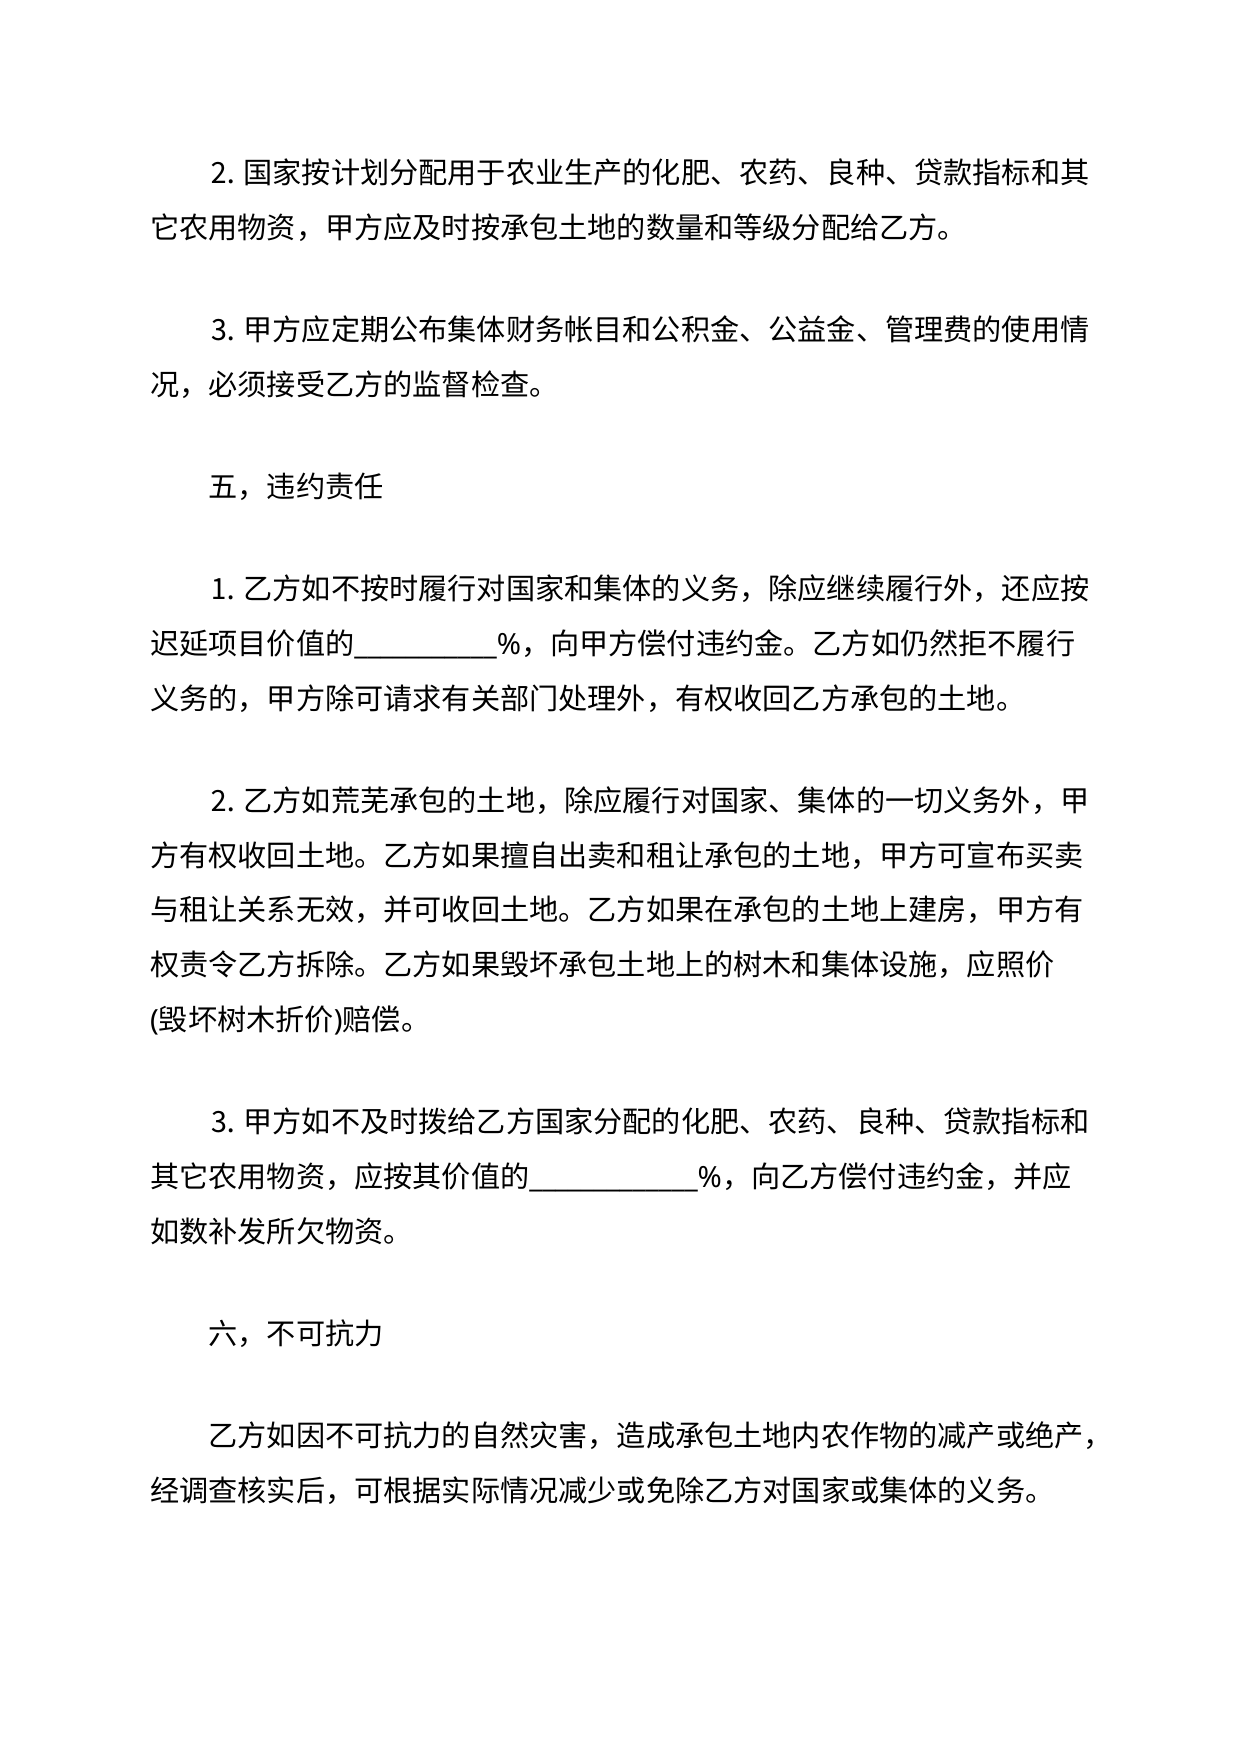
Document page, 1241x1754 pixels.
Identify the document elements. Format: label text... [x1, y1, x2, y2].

text ⒉乙方如荒芜承包的土地，除应履行对国家、集体的一切义务外，甲方有权收回土地。乙方如果擅自出卖和租让承包的土地，甲方可宣布买卖与租让关系无效，并可收回土地。乙方如果在承包的土地上建房，甲方有权责令乙方拆除。乙方如果毁坏承包土地上的树木和集体设施，应照价(毁坏树木折价)赔偿。 [150, 777, 1090, 1039]
text 六，不可抗力 [150, 1311, 1090, 1353]
text ⒊甲方如不及时拨给乙方国家分配的化肥、农药、良种、贷款指标和其它农用物资，应按其价值的_____________%，向乙方偿付违约金，并应如数补发所欠物资。 [150, 1099, 1090, 1251]
text 乙方如因不可抗力的自然灾害，造成承包土地内农作物的减产或绝产，经调查核实后，可根据实际情况减少或免除乙方对国家或集体的义务。 [150, 1412, 1090, 1509]
text ⒈乙方如不按时履行对国家和集体的义务，除应继续履行外，还应按迟延项目价值的___________%，向甲方偿付违约金。乙方如仍然拒不履行义务的，甲方除可请求有关部门处理外，有权收回乙方承包的土地。 [150, 565, 1090, 718]
text 五，违约责任 [150, 463, 1090, 506]
text ⒊甲方应定期公布集体财务帐目和公积金、公益金、管理费的使用情况，必须接受乙方的监督检查。 [150, 307, 1090, 404]
text ⒉国家按计划分配用于农业生产的化肥、农药、良种、贷款指标和其它农用物资，甲方应及时按承包土地的数量和等级分配给乙方。 [150, 150, 1090, 247]
